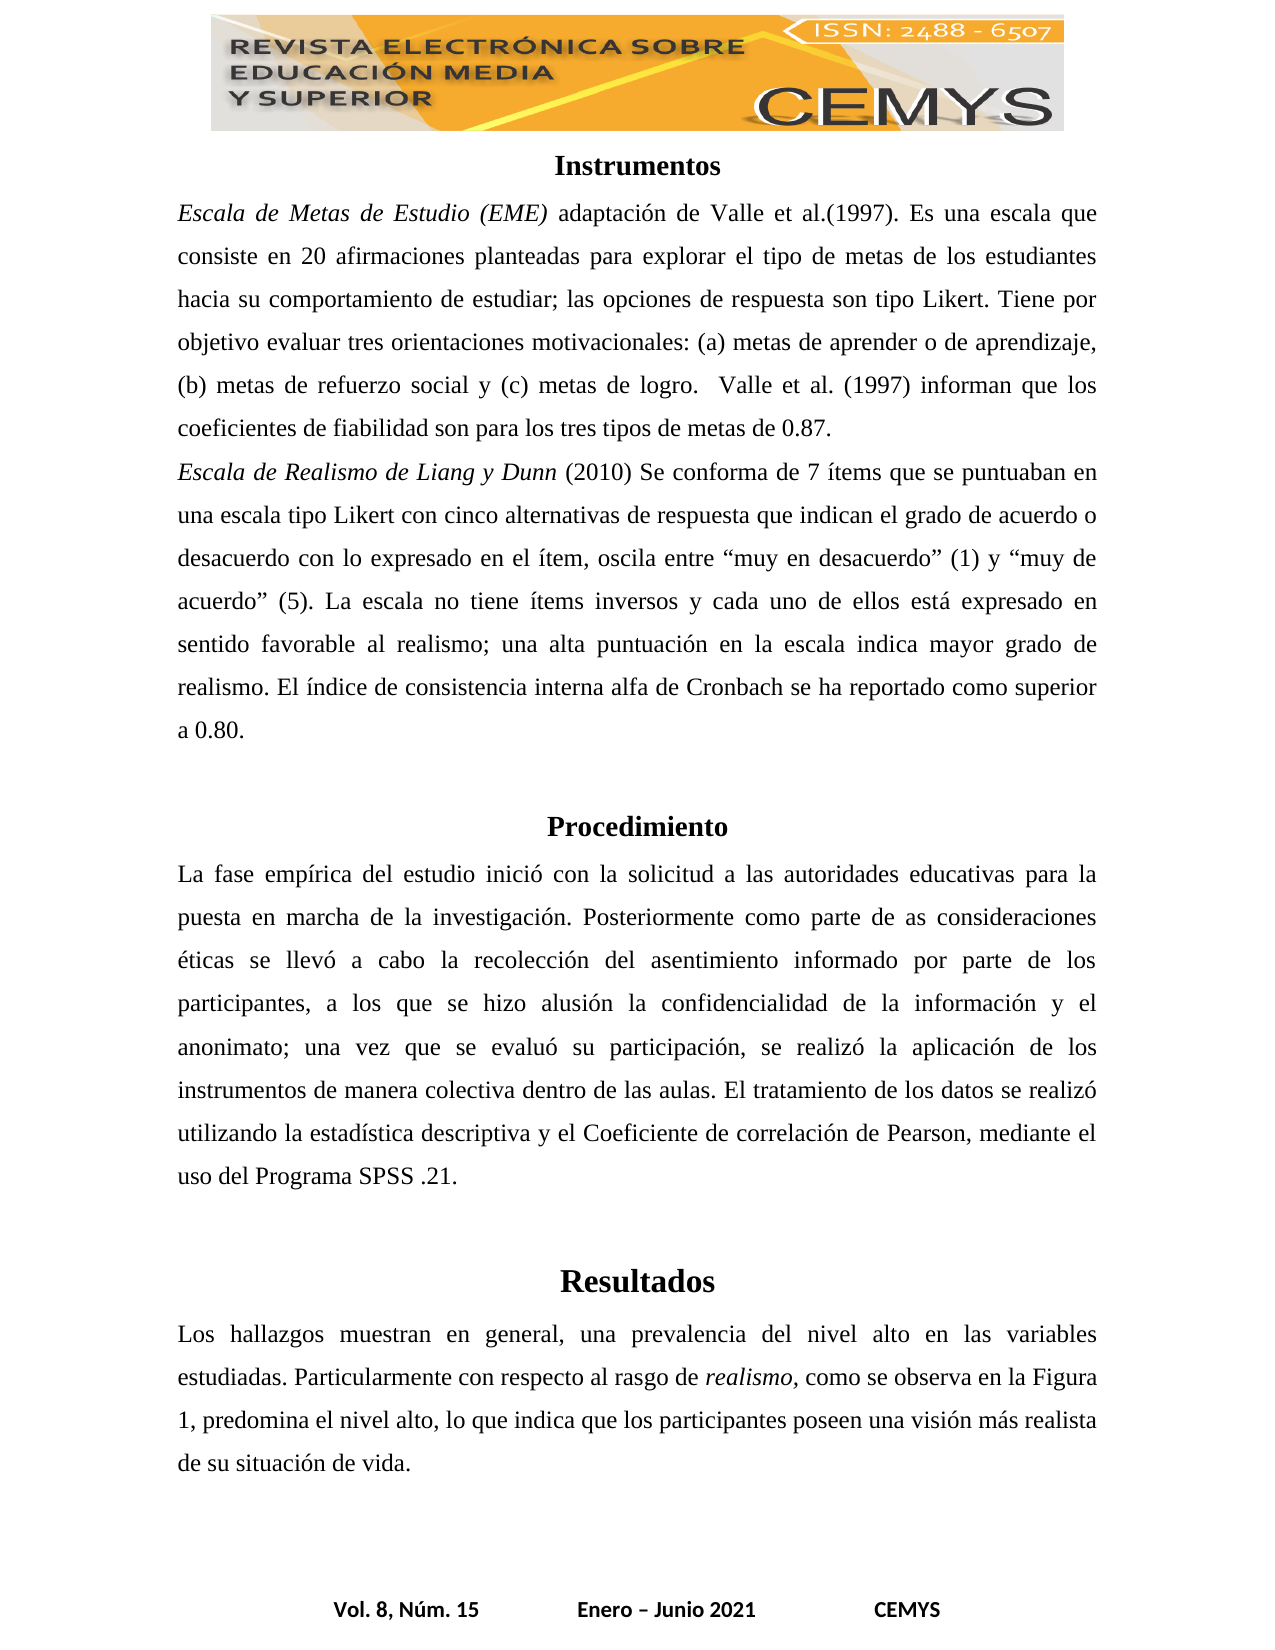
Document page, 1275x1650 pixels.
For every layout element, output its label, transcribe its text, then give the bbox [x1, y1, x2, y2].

text Escala de Realismo de Liang y Dunn (2010) Se conforma de 7 ítems que se puntuaban en una escala tipo Likert con cinco alternativas de respuesta que indican el grado de acuerdo o desacuerdo con lo expresado en el ítem, oscila entre “muy en desacuerdo” (1) y “muy de acuerdo” (5). La escala no tiene ítems inversos y cada uno de ellos está expresado en sentido favorable al realismo; una alta puntuación en la escala indica mayor grado de realismo. El índice de consistencia interna alfa de Cronbach se ha reportado como superior a 0.80. [177, 457, 1098, 744]
text Escala de Metas de Estudio (EME) adaptación de Valle et al.(1997). Es una escala que consiste en 20 afirmaciones planteadas para explorar el tipo de metas de los estudiantes hacia su comportamiento de estudiar; las opciones de respuesta son tipo Likert. Tiene por objetivo evaluar tres orientaciones motivacionales: (a) metas de aprender o de aprendizaje, (b) metas de refuerzo social y (c) metas de logro. Valle et al. (1997) informan que los coeficientes de fiabilidad son para los tres tipos de metas de 0.87. [177, 198, 1098, 442]
text Los hallazgos muestran en general, una prevalencia del nivel alto en las variables estudiadas. Particularmente con respecto al rasgo de realismo, como se observa en la Figura 1, predomina el nivel alto, lo que indica que los participantes poseen una visión más realista de su situación de vida. [177, 1319, 1098, 1477]
text Instrumentos [177, 148, 1098, 181]
text La fase empírica del estudio inició con la solicitud a las autoridades educativas para la puesta en marcha de la investigación. Posteriormente como parte de as consideraciones éticas se llevó a cabo la recolección del asentimiento informado por parte de los participantes, a los que se hizo alusión la confidencialidad de la información y el anonimato; una vez que se evaluó su participación, se realizó la aplicación de los instrumentos de manera colectiva dentro de las aulas. El tratamiento de los datos se realizó utilizando la estadística descriptiva y el Coeficiente de correlación de Pearson, mediante el uso del Programa SPSS .21. [177, 859, 1098, 1190]
picture [211, 14, 1064, 131]
text Procedimiento [177, 809, 1098, 842]
text Resultados [177, 1262, 1098, 1300]
